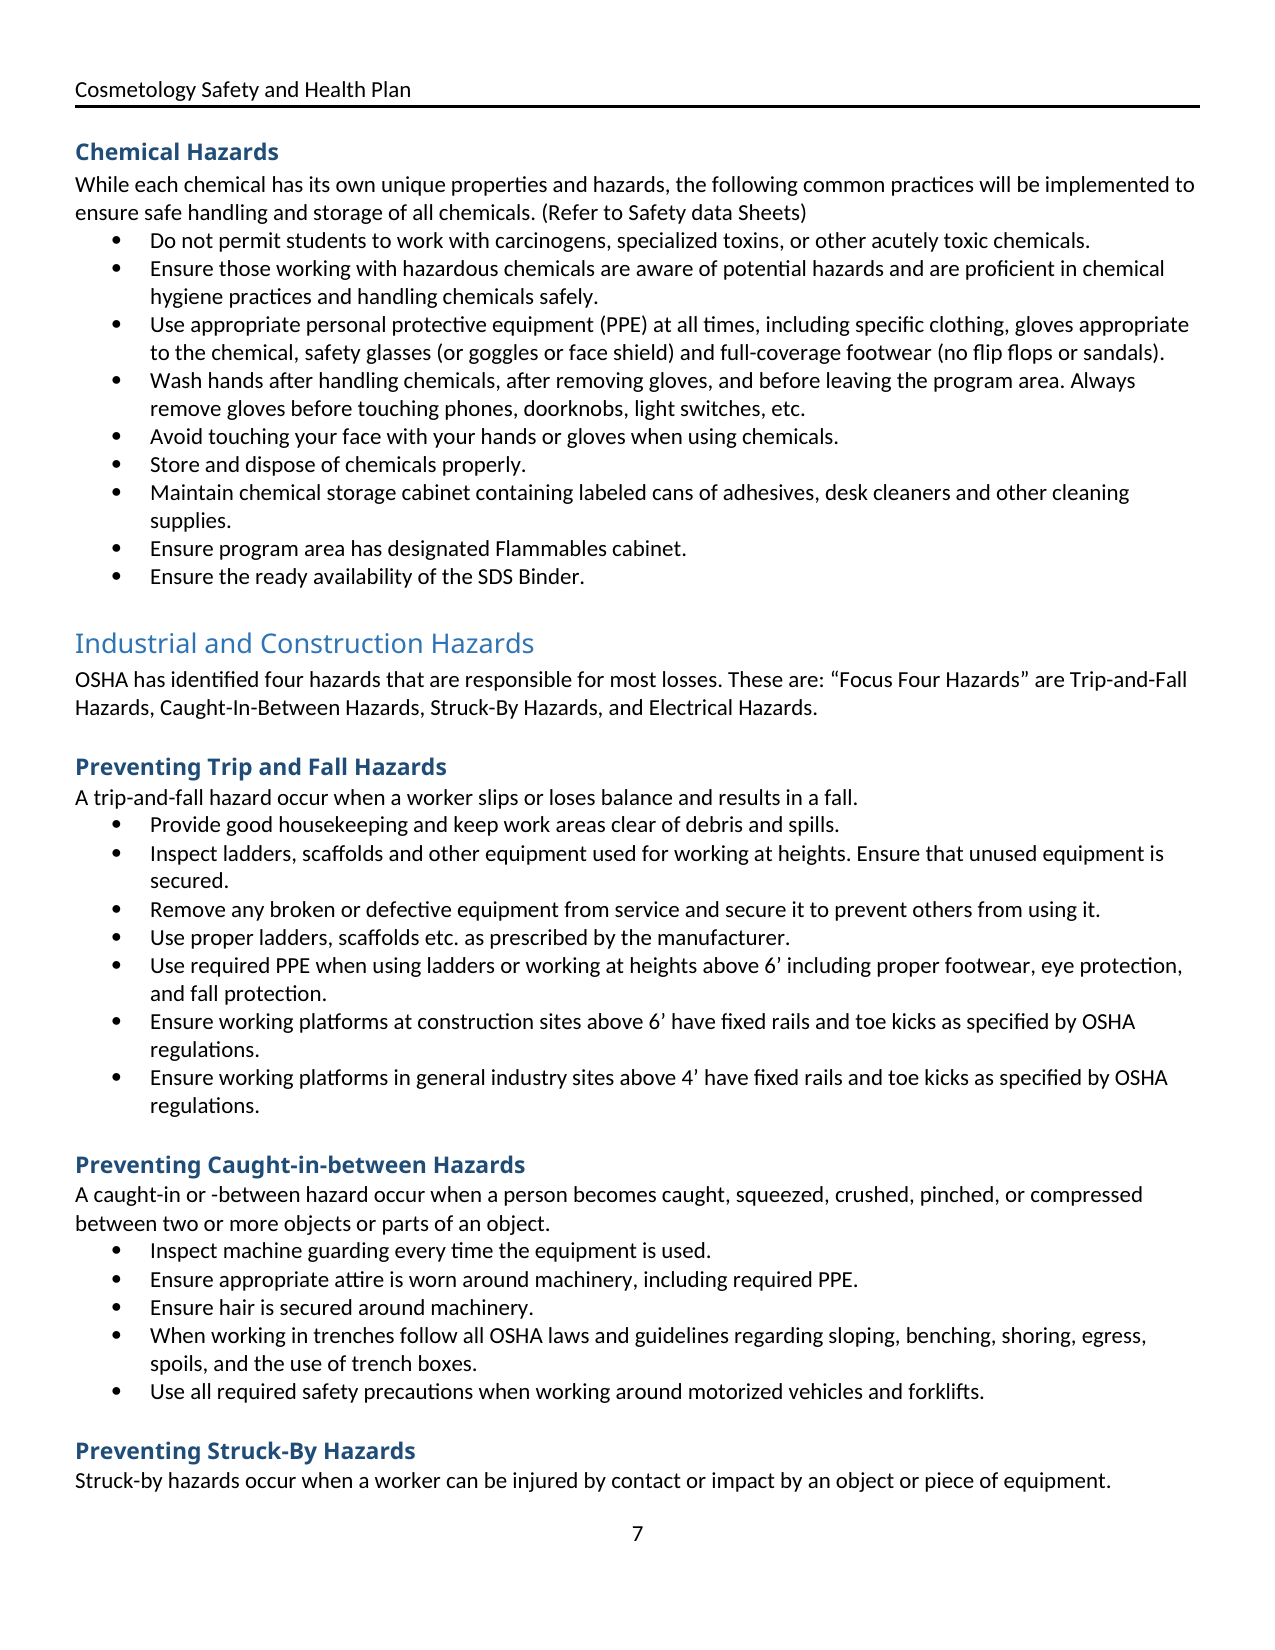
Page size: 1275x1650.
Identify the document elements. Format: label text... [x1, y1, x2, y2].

list Ensure those working with hazardous chemicals are aware of potential hazards and are proficient in chemical hygiene practices and handling chemicals safely. [112, 254, 1200, 310]
list Ensure hair is secured around machinery. [112, 1293, 1200, 1321]
list Inspect machine guarding every time the equipment is used. [112, 1237, 1200, 1265]
list Use required PPE when using ladders or working at heights above 6’ including proper footwear, eye protection, and fall protection. [112, 951, 1200, 1007]
list Ensure working platforms at construction sites above 6’ have fixed rails and toe kicks as specified by OSHA regulations. [112, 1007, 1200, 1063]
subtitle Chemical Hazards [75, 136, 1200, 167]
list When working in trenches follow all OSHA laws and guidelines regarding sloping, benching, shoring, egress, spoils, and the use of trench boxes. [112, 1321, 1200, 1377]
list Ensure appropriate attire is worn around machinery, including required PPE. [112, 1265, 1200, 1293]
subtitle Preventing Caught-in-between Hazards [75, 1149, 1200, 1181]
list Provide good housekeeping and keep work areas clear of debris and spills. [112, 811, 1200, 839]
subtitle Preventing Struck-By Hazards [75, 1435, 1200, 1467]
subtitle Preventing Trip and Fall Hazards [75, 751, 1200, 783]
text A trip-and-fall hazard occur when a worker slips or loses balance and results in a fall. [75, 783, 1200, 811]
list Ensure program area has designated Flammables cabinet. [112, 534, 1200, 562]
text Struck-by hazards occur when a worker can be injured by contact or impact by an object or piece of equipment. [75, 1467, 1200, 1494]
list Wash hands after handling chemicals, after removing gloves, and before leaving the program area. Always remove gloves before touching phones, doorknobs, light switches, etc. [112, 366, 1200, 422]
list Remove any broken or defective equipment from service and secure it to prevent others from using it. [112, 895, 1200, 923]
list Avoid touching your face with your hands or gloves when using chemicals. [112, 422, 1200, 450]
text While each chemical has its own unique properties and hazards, the following common practices will be implemented to ensure safe handling and storage of all chemicals. (Refer to Safety data Sheets) [75, 170, 1200, 226]
list Inspect ladders, scaffolds and other equipment used for working at heights. Ensure that unused equipment is secured. [112, 839, 1200, 895]
text A caught-in or -between hazard occur when a person becomes caught, squeezed, crushed, pinched, or compressed between two or more objects or parts of an object. [75, 1181, 1200, 1237]
list Ensure working platforms in general industry sites above 4’ have fixed rails and toe kicks as specified by OSHA regulations. [112, 1063, 1200, 1119]
subtitle Industrial and Construction Hazards [75, 625, 1200, 662]
list Use all required safety precautions when working around motorized vehicles and forklifts. [112, 1377, 1200, 1405]
list Store and dispose of chemicals properly. [112, 450, 1200, 478]
list Do not permit students to work with carcinogens, specialized toxins, or other acutely toxic chemicals. [112, 226, 1200, 254]
list Maintain chemical storage cabinet containing labeled cans of adhesives, desk cleaners and other cleaning supplies. [112, 478, 1200, 534]
list Use appropriate personal protective equipment (PPE) at all times, including specific clothing, gloves appropriate to the chemical, safety glasses (or goggles or face shield) and full-coverage footwear (no flip flops or sandals). [112, 310, 1200, 366]
text OSHA has identified four hazards that are responsible for most losses. These are: “Focus Four Hazards” are Trip-and-Fall Hazards, Caught-In-Between Hazards, Struck-By Hazards, and Electrical Hazards. [75, 665, 1200, 721]
list Ensure the ready availability of the SDS Binder. [112, 562, 1200, 590]
list Use proper ladders, scaffolds etc. as prescribed by the manufacturer. [112, 923, 1200, 951]
